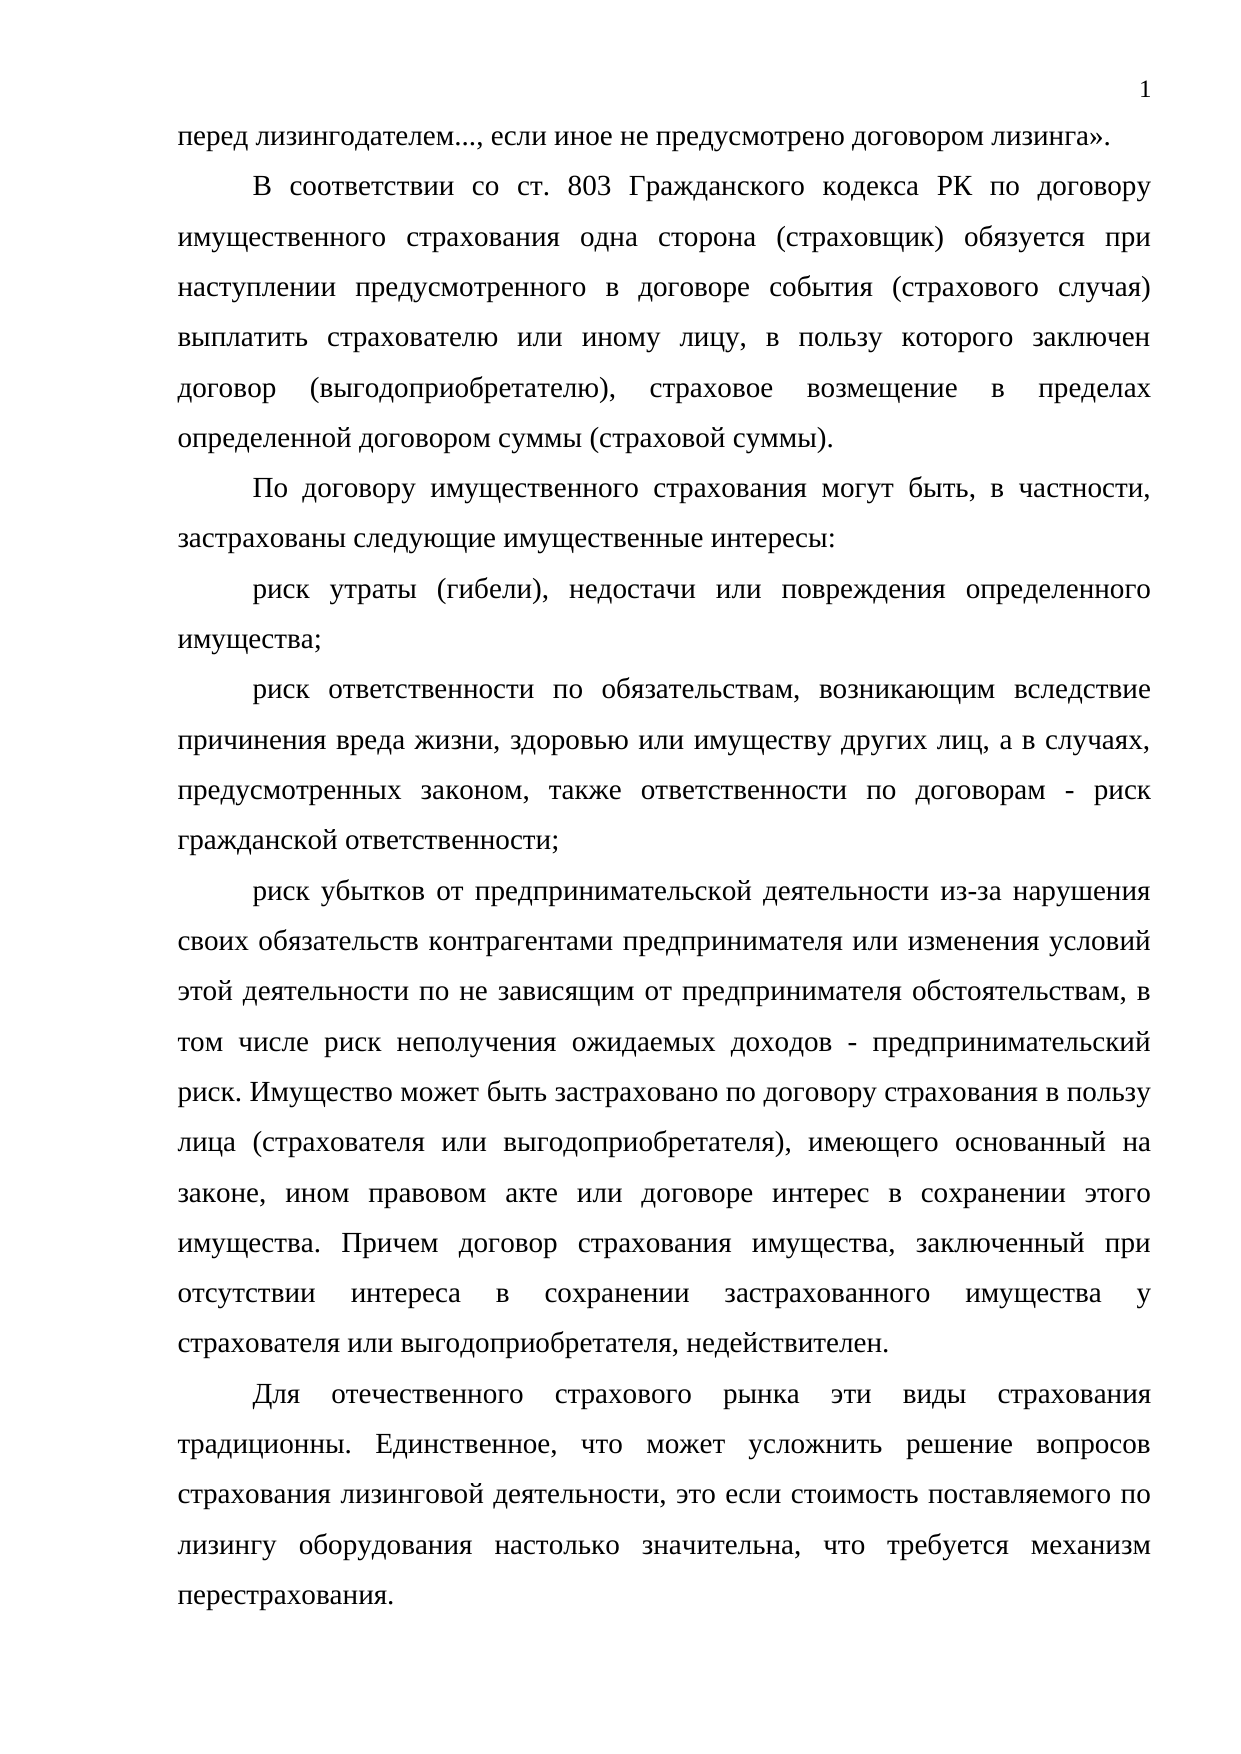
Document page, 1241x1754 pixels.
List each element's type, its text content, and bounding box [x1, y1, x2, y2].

text В соответствии со ст. 803 Гражданского кодекса РК по договору имущественного страхования одна сторона (страховщик) обязуется при наступлении предусмотренного в договоре события (страхового случая) выплатить страхователю или иному лицу, в пользу которого заключен договор (выгодоприобретателю), страховое возмещение в пределах определенной договором суммы (страховой суммы). [177, 168, 1152, 453]
text риск утраты (гибели), недостачи или повреждения определенного имущества; [177, 571, 1152, 655]
text По договору имущественного страхования могут быть, в частности, застрахованы следующие имущественные интересы: [177, 470, 1152, 554]
text Для отечественного страхового рынка эти виды страхования традиционны. Единственное, что может усложнить решение вопросов страхования лизинговой деятельности, это если стоимость поставляемого по лизингу оборудования настолько значительна, что требуется механизм перестрахования. [177, 1376, 1152, 1611]
text риск ответственности по обязательствам, возникающим вследствие причинения вреда жизни, здоровью или имуществу других лиц, а в случаях, предусмотренных законом, также ответственности по договорам - риск гражданской ответственности; [177, 672, 1152, 856]
text риск убытков от предпринимательской деятельности из-за нарушения своих обязательств контрагентами предпринимателя или изменения условий этой деятельности по не зависящим от предпринимателя обстоятельствам, в том числе риск неполучения ожидаемых доходов - предпринимательский риск. Имущество может быть застраховано по договору страхования в пользу лица (страхователя или выгодоприобретателя), имеющего основанный на законе, ином правовом акте или договоре интерес в сохранении этого имущества. Причем договор страхования имущества, заключенный при отсутствии интереса в сохранении застрахованного имущества у страхователя или выгодоприобретателя, недействителен. [177, 873, 1152, 1359]
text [177, 118, 1152, 152]
